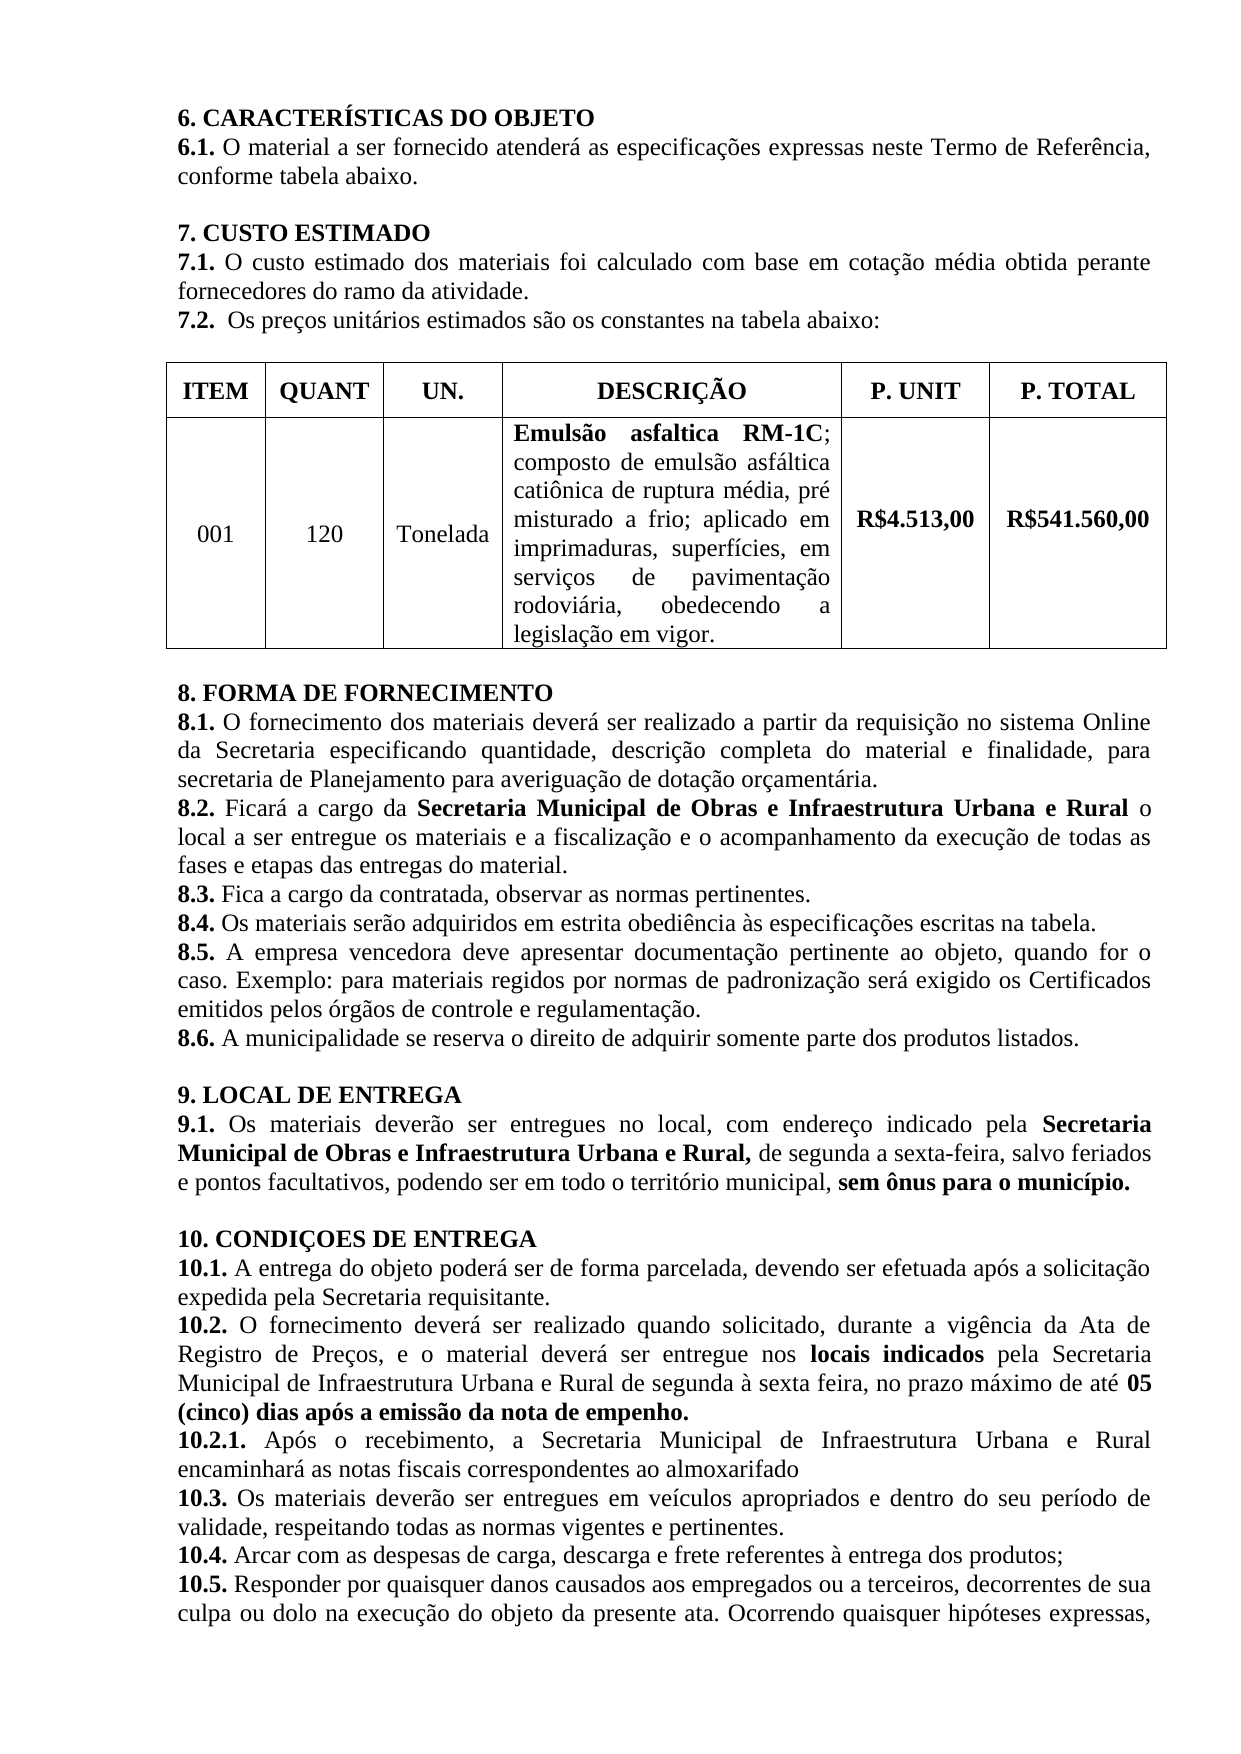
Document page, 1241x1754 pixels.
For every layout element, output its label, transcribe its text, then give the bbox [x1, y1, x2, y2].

text 8.4. Os materiais serão adquiridos em estrita obediência às especificações escritas na tabela. [177, 908, 1152, 937]
table_header P. TOTAL [990, 363, 1166, 417]
text 9. LOCAL DE ENTREGA [177, 1080, 1152, 1109]
text 10.2. O fornecimento deverá ser realizado quando solicitado, durante a vigência da Ata de Registro de Preços, e o material deverá ser entregue nos locais indicados pela Secretaria Municipal de Infraestrutura Urbana e Rural de segunda à sexta feira, no prazo máximo de até 05 (cinco) dias após a emissão da nota de empenho. [177, 1310, 1152, 1425]
text 10.2.1. Após o recebimento, a Secretaria Municipal de Infraestrutura Urbana e Rural encaminhará as notas fiscais correspondentes ao almoxarifado [177, 1425, 1152, 1483]
text 8.1. O fornecimento dos materiais deverá ser realizado a partir da requisição no sistema Online da Secretaria especificando quantidade, descrição completa do material e finalidade, para secretaria de Planejamento para averiguação de dotação orçamentária. [177, 707, 1152, 793]
text 10.3. Os materiais deverão ser entregues em veículos apropriados e dentro do seu período de validade, respeitando todas as normas vigentes e pertinentes. [177, 1483, 1152, 1540]
text 7.1. O custo estimado dos materiais foi calculado com base em cotação média obtida perante fornecedores do ramo da atividade. [177, 247, 1152, 305]
text 6.1. O material a ser fornecido atenderá as especificações expressas neste Termo de Referência, conforme tabela abaixo. [177, 132, 1152, 190]
text 7. CUSTO ESTIMADO [177, 218, 1152, 247]
text 8. FORMA DE FORNECIMENTO [177, 678, 1152, 707]
text 10.4. Arcar com as despesas de carga, descarga e frete referentes à entrega dos produtos; [177, 1540, 1152, 1569]
text 9.1. Os materiais deverão ser entregues no local, com endereço indicado pela Secretaria Municipal de Obras e Infraestrutura Urbana e Rural, de segunda a sexta-feira, salvo feriados e pontos facultativos, podendo ser em todo o território municipal, sem ônus para o município. [177, 1109, 1152, 1195]
text 7.2. Os preços unitários estimados são os constantes na tabela abaixo: [177, 305, 1152, 333]
table_cell Emulsão asfaltica RM-1C; composto de emulsão asfáltica catiônica de ruptura média, pré misturado a frio; aplicado em imprimaduras, superfícies, em serviços de pavimentação rodoviária, obedecendo a legislação em vigor. [503, 418, 841, 648]
table_cell R$4.513,00 [842, 418, 989, 648]
table_header QUANT [266, 363, 383, 417]
table_cell 001 [167, 418, 265, 648]
table_cell 120 [266, 418, 383, 648]
table_header ITEM [167, 363, 265, 417]
text 10.1. A entrega do objeto poderá ser de forma parcelada, devendo ser efetuada após a solicitação expedida pela Secretaria requisitante. [177, 1253, 1152, 1310]
table_header P. UNIT [842, 363, 989, 417]
text 8.2. Ficará a cargo da Secretaria Municipal de Obras e Infraestrutura Urbana e Rural o local a ser entregue os materiais e a fiscalização e o acompanhamento da execução de todas as fases e etapas das entregas do material. [177, 793, 1152, 879]
text 8.5. A empresa vencedora deve apresentar documentação pertinente ao objeto, quando for o caso. Exemplo: para materiais regidos por normas de padronização será exigido os Certificados emitidos pelos órgãos de controle e regulamentação. [177, 937, 1152, 1023]
text 6. CARACTERÍSTICAS DO OBJETO [177, 103, 1152, 132]
table_cell R$541.560,00 [990, 418, 1166, 648]
text 10. CONDIÇOES DE ENTREGA [177, 1224, 1152, 1253]
text 8.3. Fica a cargo da contratada, observar as normas pertinentes. [177, 879, 1152, 908]
text 8.6. A municipalidade se reserva o direito de adquirir somente parte dos produtos listados. [177, 1023, 1152, 1052]
table_cell Tonelada [384, 418, 502, 648]
table_header DESCRIÇÃO [503, 363, 841, 417]
table_header UN. [384, 363, 502, 417]
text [177, 1569, 1152, 1627]
